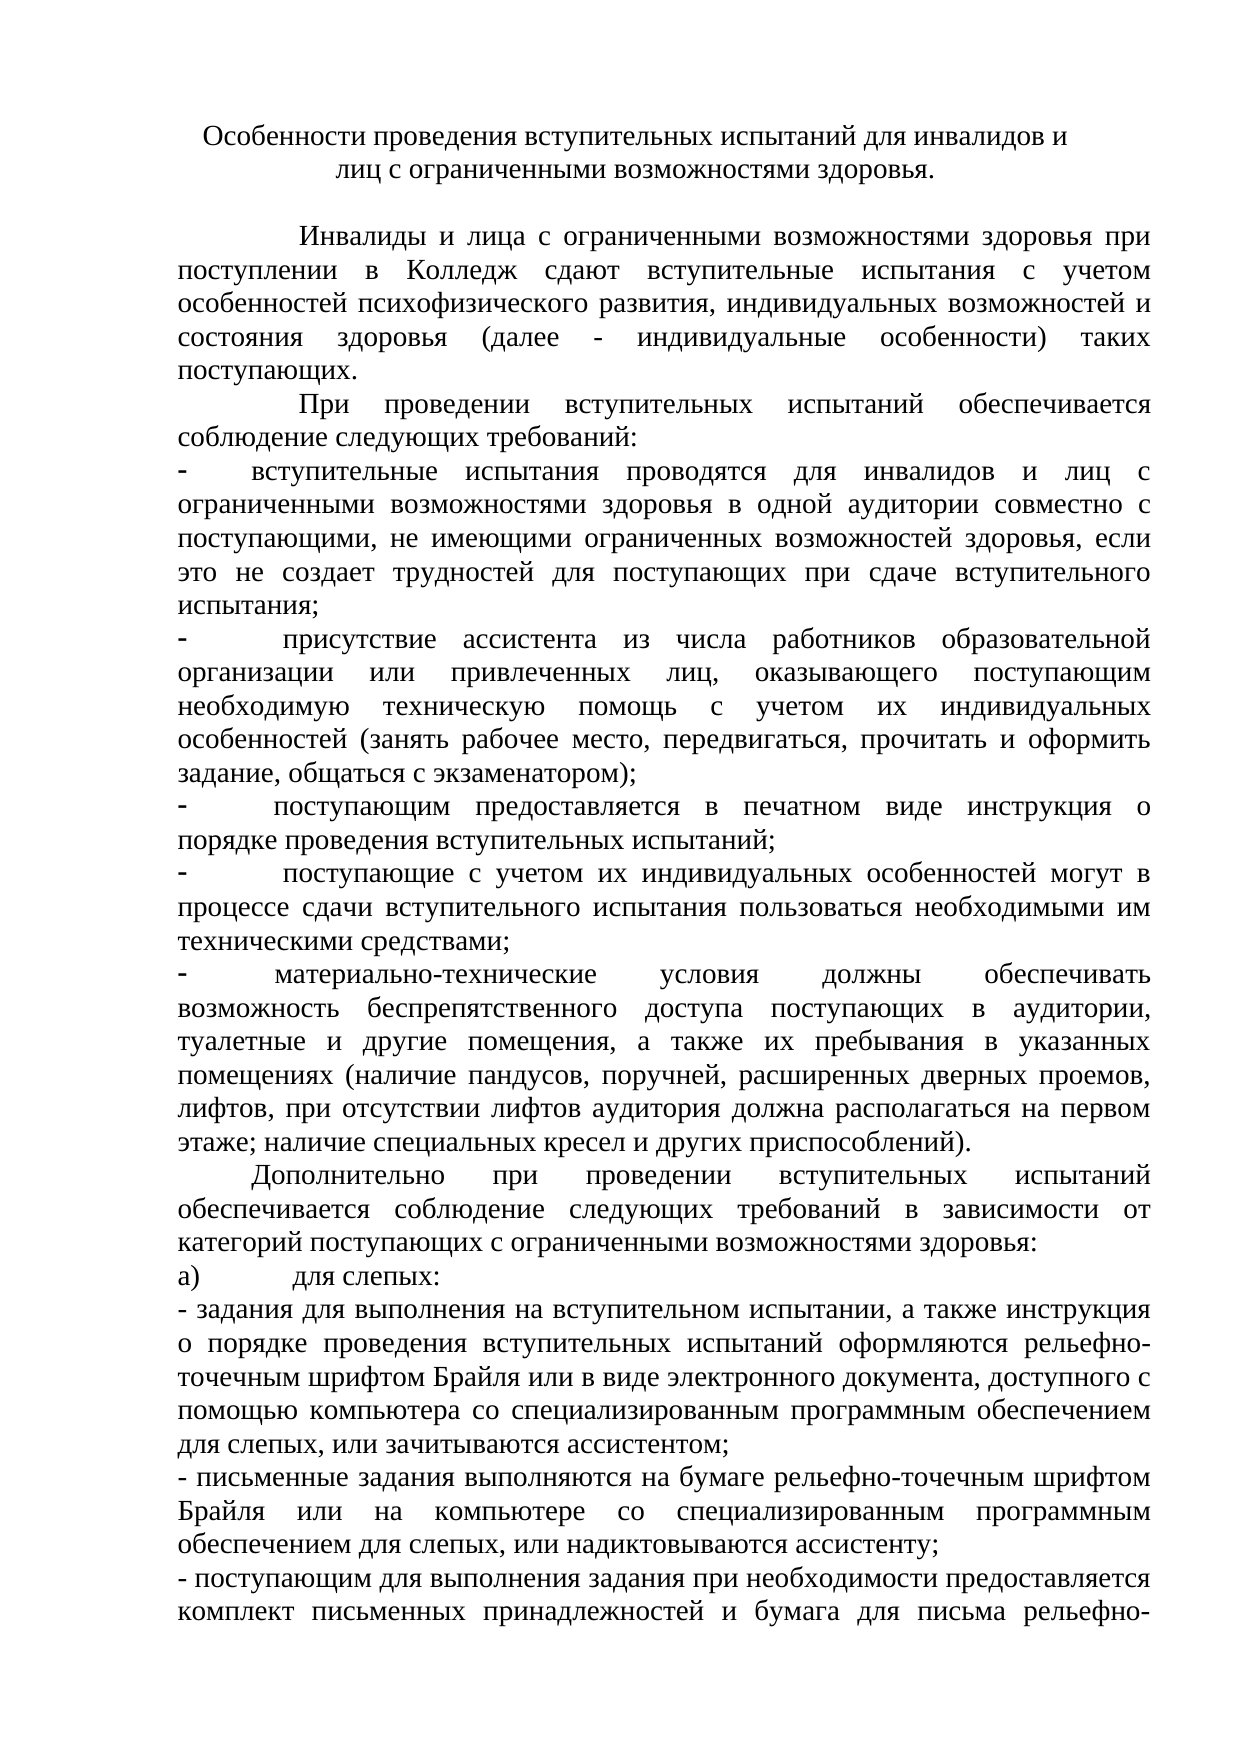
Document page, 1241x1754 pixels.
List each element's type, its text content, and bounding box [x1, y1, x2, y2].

text - письменные задания выполняются на бумаге рельефно-точечным шрифтом Брайля или на компьютере со специализированным программным обеспечением для слепых, или надиктовываются ассистенту; [177, 1460, 1152, 1560]
text Дополнительно при проведении вступительных испытаний обеспечивается соблюдение следующих требований в зависимости от категорий поступающих с ограниченными возможностями здоровья: [177, 1158, 1152, 1258]
text Инвалиды и лица с ограниченными возможностями здоровья при поступлении в Колледж сдают вступительные испытания с учетом особенностей психофизического развития, индивидуальных возможностей и состояния здоровья (далее - индивидуальные особенности) таких поступающих. [177, 219, 1152, 386]
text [177, 1560, 1152, 1627]
text а) для слепых: [177, 1258, 1152, 1292]
list поступающие с учетом их индивидуальных особенностей могут в процессе сдачи вступительного испытания пользоваться необходимыми им техническими средствами; [177, 856, 1152, 957]
list поступающим предоставляется в печатном виде инструкция о порядке проведения вступительных испытаний; [177, 789, 1152, 856]
list вступительные испытания проводятся для инвалидов и лиц с ограниченными возможностями здоровья в одной аудитории совместно с поступающими, не имеющими ограниченных возможностей здоровья, если это не создает трудностей для поступающих при сдаче вступительного испытания; [177, 453, 1152, 621]
text При проведении вступительных испытаний обеспечивается соблюдение следующих требований: [177, 386, 1152, 453]
text Особенности проведения вступительных испытаний для инвалидов и лиц с ограниченными возможностями здоровья. [177, 118, 1093, 185]
text - задания для выполнения на вступительном испытании, а также инструкция о порядке проведения вступительных испытаний оформляются рельефно-точечным шрифтом Брайля или в виде электронного документа, доступного с помощью компьютера со специализированным программным обеспечением для слепых, или зачитываются ассистентом; [177, 1292, 1152, 1460]
list присутствие ассистента из числа работников образовательной организации или привлеченных лиц, оказывающего поступающим необходимую техническую помощь с учетом их индивидуальных особенностей (занять рабочее место, передвигаться, прочитать и оформить задание, общаться с экзаменатором); [177, 621, 1152, 789]
list материально-технические условия должны обеспечивать возможность беспрепятственного доступа поступающих в аудитории, туалетные и другие помещения, а также их пребывания в указанных помещениях (наличие пандусов, поручней, расширенных дверных проемов, лифтов, при отсутствии лифтов аудитория должна располагаться на первом этаже; наличие специальных кресел и других приспособлений). [177, 957, 1152, 1158]
